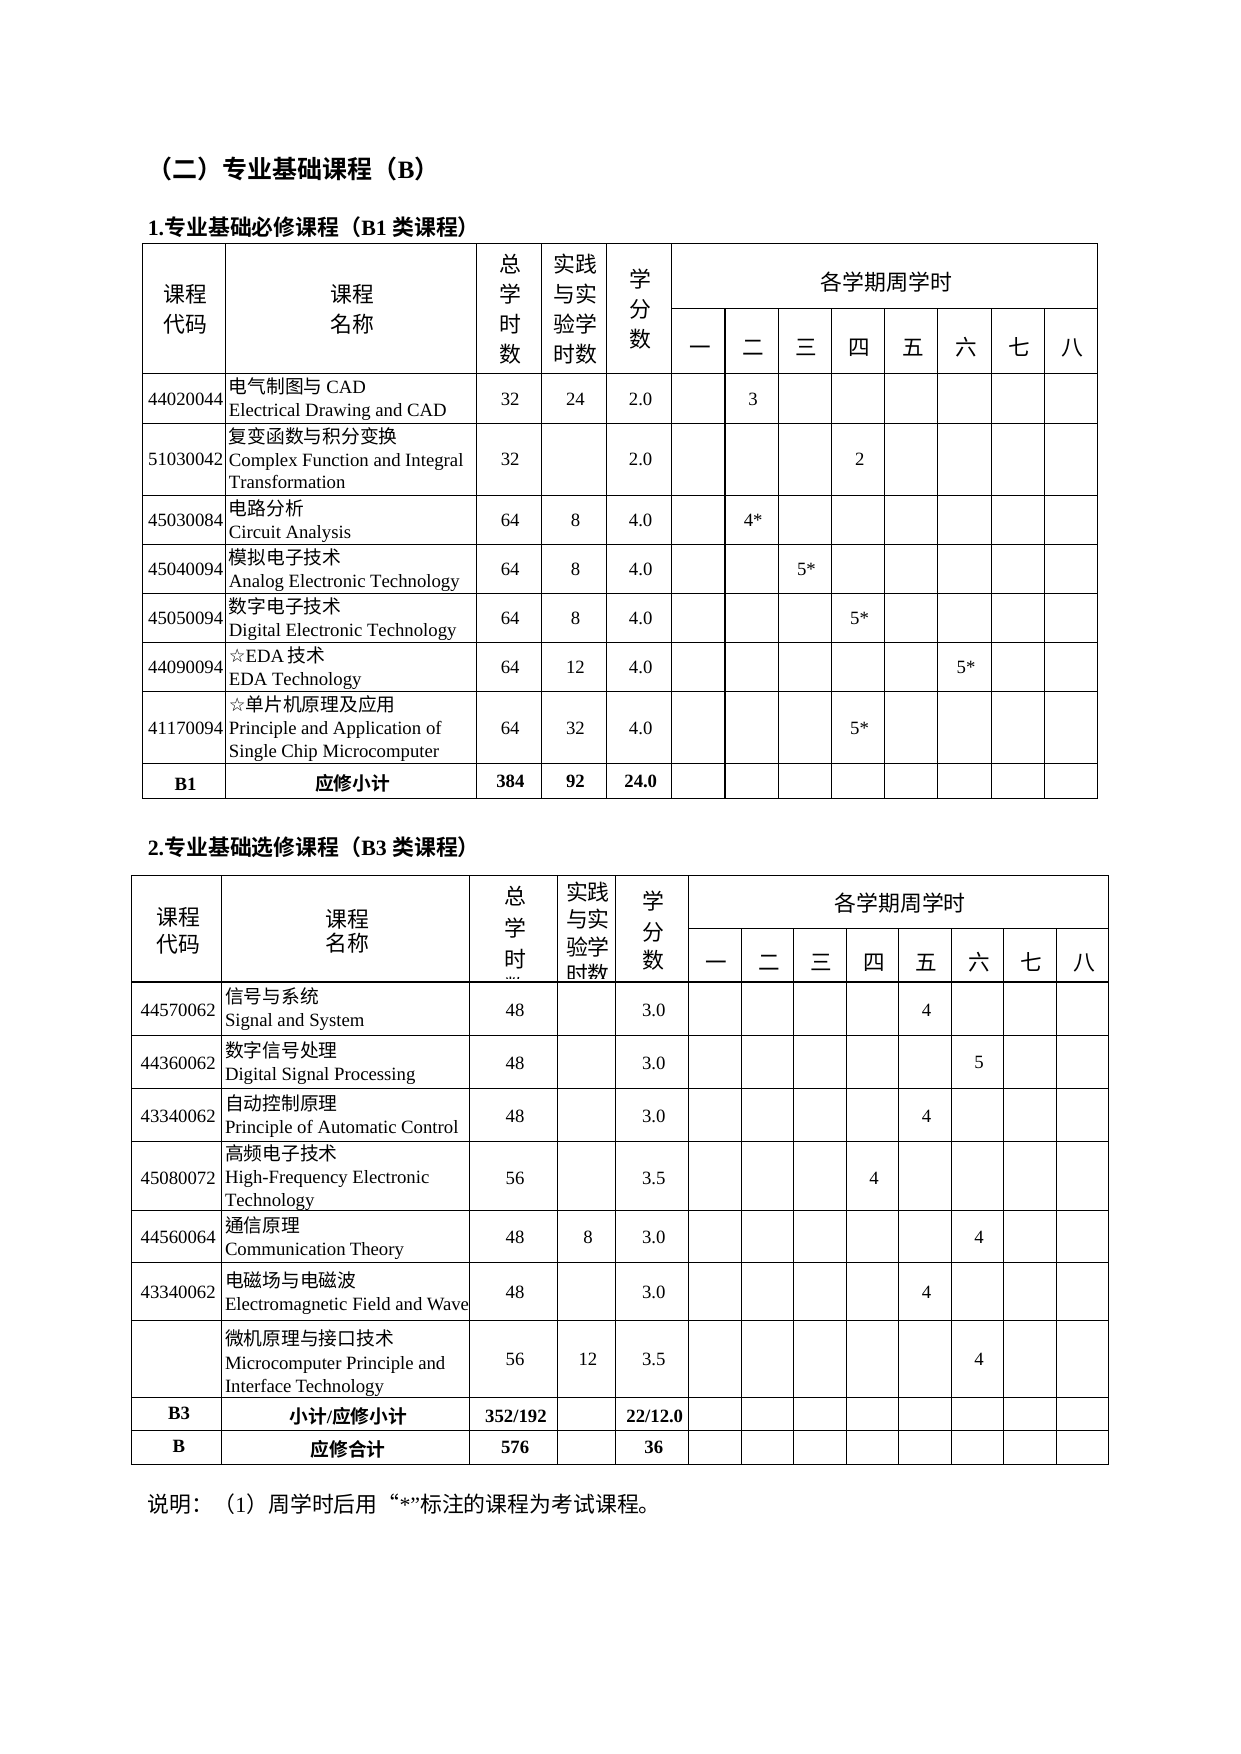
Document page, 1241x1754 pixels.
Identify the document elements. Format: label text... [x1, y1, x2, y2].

table_header 实践与实验学时数 [542, 244, 606, 373]
table_cell 5 [952, 1036, 1003, 1088]
table_cell 24.0 [607, 764, 671, 798]
table_cell [1057, 1089, 1108, 1141]
table_cell [952, 1431, 1003, 1464]
table_cell 41170094 [143, 692, 225, 763]
table_cell 应修合计 [222, 1431, 469, 1464]
table_cell [952, 1263, 1003, 1320]
table_cell [1057, 983, 1108, 1034]
table_cell [742, 1089, 793, 1141]
table_cell [899, 1321, 951, 1397]
table_cell [1004, 1321, 1056, 1397]
table_header 各学期周学时 [672, 244, 1097, 308]
table_cell 45040094 [143, 545, 225, 593]
table_cell [992, 764, 1044, 798]
table_cell [779, 424, 831, 494]
table_header [794, 1211, 846, 1262]
table_cell 五 [885, 309, 937, 373]
table_cell 应修小计 [226, 764, 476, 798]
table_cell [794, 1398, 846, 1429]
table_cell 64 [477, 692, 541, 763]
table_cell [1045, 764, 1097, 798]
table_cell [726, 692, 778, 763]
table_cell [847, 1431, 898, 1464]
list 1.专业基础必修课程（B1 类课程） [148, 204, 1092, 243]
table_cell [689, 1321, 741, 1397]
table_cell [1057, 1263, 1108, 1320]
table_header 48 [470, 1211, 557, 1262]
table_cell 2.0 [607, 424, 671, 494]
table_cell 56 [470, 1321, 557, 1397]
table_cell B [132, 1431, 221, 1464]
text 说明：（1）周学时后用“*”标注的课程为考试课程。 [148, 1487, 1092, 1519]
table_cell 48 [470, 983, 557, 1034]
table_cell 92 [542, 764, 606, 798]
table_cell 五 [899, 929, 951, 981]
table_cell 高频电子技术 High-Frequency Electronic Technology [222, 1142, 469, 1210]
table_cell [672, 643, 724, 691]
table_cell 64 [477, 496, 541, 544]
table_header 课程 代码 [143, 244, 225, 373]
table_cell 8 [542, 545, 606, 593]
table_cell 32 [477, 374, 541, 422]
table_cell [1004, 1089, 1056, 1141]
table_cell [938, 496, 991, 544]
table_cell [542, 424, 606, 494]
table_cell [672, 424, 724, 494]
table_cell [952, 1142, 1003, 1210]
table_header [742, 1211, 793, 1262]
table_cell 45030084 [143, 496, 225, 544]
table_cell [779, 643, 831, 691]
table_cell [1045, 545, 1097, 593]
table_cell [689, 1036, 741, 1088]
table_cell 12 [542, 643, 606, 691]
table_header 实践与实验学时数 [558, 876, 615, 981]
table_cell [1045, 594, 1097, 642]
table_cell [742, 1142, 793, 1210]
table_cell 36 [616, 1431, 688, 1464]
table_header [1057, 1211, 1108, 1262]
table_cell [952, 983, 1003, 1034]
table_cell 数字信号处理 Digital Signal Processing [222, 1036, 469, 1088]
table_cell 3.0 [616, 1089, 688, 1141]
table_cell 44360062 [132, 1036, 221, 1088]
table_cell [794, 1431, 846, 1464]
table_cell [742, 1398, 793, 1429]
table_cell [885, 692, 937, 763]
table_cell [847, 1263, 898, 1320]
table_cell [794, 983, 846, 1034]
table_cell [1057, 1036, 1108, 1088]
table_cell 48 [470, 1089, 557, 1141]
table_cell 自动控制原理 Principle of Automatic Control [222, 1089, 469, 1141]
table_cell 3.5 [616, 1142, 688, 1210]
table_cell [558, 1431, 615, 1464]
table_cell [558, 1263, 615, 1320]
table_cell B3 [132, 1398, 221, 1429]
table_cell [938, 424, 991, 494]
table_cell [1057, 1398, 1108, 1429]
table_cell 4.0 [607, 643, 671, 691]
table_cell 64 [477, 643, 541, 691]
table_cell [1004, 1431, 1056, 1464]
table_cell [689, 1089, 741, 1141]
table_cell [794, 1263, 846, 1320]
table_cell [742, 1431, 793, 1464]
table_cell 12 [558, 1321, 615, 1397]
table_cell [726, 424, 778, 494]
table_cell [992, 545, 1044, 593]
table_cell [132, 1321, 221, 1397]
table_cell [832, 496, 884, 544]
table_cell [885, 643, 937, 691]
table_cell 2.0 [607, 374, 671, 422]
table_cell 电路分析 Circuit Analysis [226, 496, 476, 544]
table_cell 模拟电子技术 Analog Electronic Technology [226, 545, 476, 593]
table_header 通信原理 Communication Theory [222, 1211, 469, 1262]
table_cell 48 [470, 1036, 557, 1088]
table_cell 4* [726, 496, 778, 544]
table_cell [952, 1089, 1003, 1141]
table_cell [794, 1036, 846, 1088]
table_cell 微机原理与接口技术 Microcomputer Principle and Interface Technology [222, 1321, 469, 1397]
table_cell [847, 1321, 898, 1397]
table_cell 4 [899, 983, 951, 1034]
table_cell [689, 1431, 741, 1464]
table_cell [992, 594, 1044, 642]
table_cell [779, 374, 831, 422]
table_cell [938, 594, 991, 642]
table_header 学 分 数 [607, 244, 671, 373]
table_cell [1045, 643, 1097, 691]
table_cell [847, 983, 898, 1034]
table_header 3.0 [616, 1211, 688, 1262]
table_cell [1004, 1398, 1056, 1429]
table_cell [1045, 374, 1097, 422]
table_cell [1004, 1036, 1056, 1088]
table_cell [847, 1398, 898, 1429]
table_cell [899, 1142, 951, 1210]
table_cell 四 [847, 929, 898, 981]
table_cell 44020044 [143, 374, 225, 422]
table_header 4 [952, 1211, 1003, 1262]
table_cell [689, 1263, 741, 1320]
table_cell 51030042 [143, 424, 225, 494]
table_header 学 分 数 [616, 876, 688, 981]
table_cell [938, 545, 991, 593]
text （二）专业基础课程（B） [148, 150, 1092, 186]
table_cell [672, 545, 724, 593]
table_cell [1045, 496, 1097, 544]
table_cell [938, 692, 991, 763]
table_cell 电磁场与电磁波 Electromagnetic Field and Wave [222, 1263, 469, 1320]
table_header 课程 名称 [222, 876, 469, 981]
list 2.专业基础选修课程（B3 类课程） [148, 824, 1092, 863]
table_cell [742, 1321, 793, 1397]
table_cell [1057, 1431, 1108, 1464]
table_cell 4.0 [607, 692, 671, 763]
table_cell [742, 983, 793, 1034]
table_cell [992, 424, 1044, 494]
table_cell [726, 643, 778, 691]
table_cell [992, 496, 1044, 544]
table_cell [938, 374, 991, 422]
table_cell 电气制图与CAD Electrical Drawing and CAD [226, 374, 476, 422]
table_cell 4 [899, 1089, 951, 1141]
table_cell [558, 1036, 615, 1088]
table_cell [885, 496, 937, 544]
table_cell [885, 424, 937, 494]
table_cell [1057, 1321, 1108, 1397]
table_header [1004, 1211, 1056, 1262]
table_header 课程 名称 [226, 244, 476, 373]
table_cell 八 [1057, 929, 1108, 981]
table_cell 43340062 [132, 1089, 221, 1141]
table_cell 3 [726, 374, 778, 422]
table_cell 32 [477, 424, 541, 494]
table_cell [558, 1089, 615, 1141]
table_cell 信号与系统 Signal and System [222, 983, 469, 1034]
table_cell [558, 1398, 615, 1429]
table_cell B1 [143, 764, 225, 798]
table_cell 3.5 [616, 1321, 688, 1397]
table_cell 4 [899, 1263, 951, 1320]
table_cell 4.0 [607, 545, 671, 593]
table_header 课程 代码 [132, 876, 221, 981]
table_cell 352/192 [470, 1398, 557, 1429]
table_cell [779, 594, 831, 642]
table_cell [672, 496, 724, 544]
table_cell 四 [832, 309, 884, 373]
table_cell 小计/应修小计 [222, 1398, 469, 1429]
table_cell [779, 692, 831, 763]
table_cell 4 [847, 1142, 898, 1210]
table_cell [672, 374, 724, 422]
table_cell 3.0 [616, 1263, 688, 1320]
table_header 44560064 [132, 1211, 221, 1262]
table_cell 5* [832, 594, 884, 642]
table_cell 复变函数与积分变换 Complex Function and Integral Transformation [226, 424, 476, 494]
table_cell 576 [470, 1431, 557, 1464]
table_cell [742, 1263, 793, 1320]
table_cell [726, 594, 778, 642]
table_cell 45050094 [143, 594, 225, 642]
table_header [847, 1211, 898, 1262]
table_cell 二 [726, 309, 778, 373]
table_cell 数字电子技术 Digital Electronic Technology [226, 594, 476, 642]
table_cell 48 [470, 1263, 557, 1320]
table_cell [779, 764, 831, 798]
table_cell [885, 545, 937, 593]
table_cell [952, 1398, 1003, 1429]
table_cell 5* [832, 692, 884, 763]
table_cell [689, 1142, 741, 1210]
table_cell [992, 643, 1044, 691]
table_cell [1004, 1142, 1056, 1210]
table_cell [726, 545, 778, 593]
table_cell 一 [672, 309, 724, 373]
table_cell [832, 764, 884, 798]
table_cell 4 [952, 1321, 1003, 1397]
table_cell [885, 374, 937, 422]
table_cell 384 [477, 764, 541, 798]
table_cell [885, 764, 937, 798]
table_cell 2 [832, 424, 884, 494]
table_header 总 学 时 数 [470, 876, 557, 981]
table_cell 22/12.0 [616, 1398, 688, 1429]
table_cell [899, 1036, 951, 1088]
table_cell [794, 1321, 846, 1397]
table_cell [779, 496, 831, 544]
table_cell 六 [938, 309, 991, 373]
table_cell 八 [1045, 309, 1097, 373]
table_cell 44570062 [132, 983, 221, 1034]
table_header 总 学 时 数 [477, 244, 541, 373]
table_cell 8 [542, 594, 606, 642]
table_cell 三 [779, 309, 831, 373]
table_cell [992, 374, 1044, 422]
table_cell 4.0 [607, 594, 671, 642]
table_cell [672, 692, 724, 763]
table_cell 3.0 [616, 1036, 688, 1088]
table_header [899, 1211, 951, 1262]
table_cell [558, 983, 615, 1034]
table_cell [794, 1089, 846, 1141]
table_cell [832, 545, 884, 593]
table_cell 一 [689, 929, 741, 981]
table_cell ☆EDA技术 EDA Technology [226, 643, 476, 691]
table_cell [689, 983, 741, 1034]
table_header 各学期周学时 [689, 876, 1108, 928]
table_cell [899, 1398, 951, 1429]
table_cell [726, 764, 778, 798]
table_cell 44090094 [143, 643, 225, 691]
table_cell [1057, 1142, 1108, 1210]
table_cell 二 [742, 929, 793, 981]
table_cell 4.0 [607, 496, 671, 544]
table_header [689, 1211, 741, 1262]
table_cell [558, 1142, 615, 1210]
table_cell 六 [952, 929, 1003, 981]
table_cell [672, 764, 724, 798]
table_header 8 [558, 1211, 615, 1262]
table_cell [832, 643, 884, 691]
table_cell 32 [542, 692, 606, 763]
table_cell [832, 374, 884, 422]
table_cell [885, 594, 937, 642]
table_cell 三 [794, 929, 846, 981]
table_cell 64 [477, 545, 541, 593]
table_cell 8 [542, 496, 606, 544]
table_cell [794, 1142, 846, 1210]
table_cell ☆单片机原理及应用 Principle and Application of Single Chip Microcomputer [226, 692, 476, 763]
table_cell [1045, 424, 1097, 494]
table_cell 七 [992, 309, 1044, 373]
table_cell [742, 1036, 793, 1088]
table_cell [672, 594, 724, 642]
table_cell [1045, 692, 1097, 763]
table_cell 45080072 [132, 1142, 221, 1210]
table_cell 5* [938, 643, 991, 691]
table_cell 七 [1004, 929, 1056, 981]
table_cell [899, 1431, 951, 1464]
table_cell 24 [542, 374, 606, 422]
table_cell 56 [470, 1142, 557, 1210]
table_cell [847, 1089, 898, 1141]
table_cell [938, 764, 991, 798]
table_cell [1004, 1263, 1056, 1320]
table_cell [992, 692, 1044, 763]
table_cell 3.0 [616, 983, 688, 1034]
table_cell 64 [477, 594, 541, 642]
table_cell 43340062 [132, 1263, 221, 1320]
table_cell 5* [779, 545, 831, 593]
table_cell [847, 1036, 898, 1088]
table_cell [1004, 983, 1056, 1034]
table_cell [689, 1398, 741, 1429]
